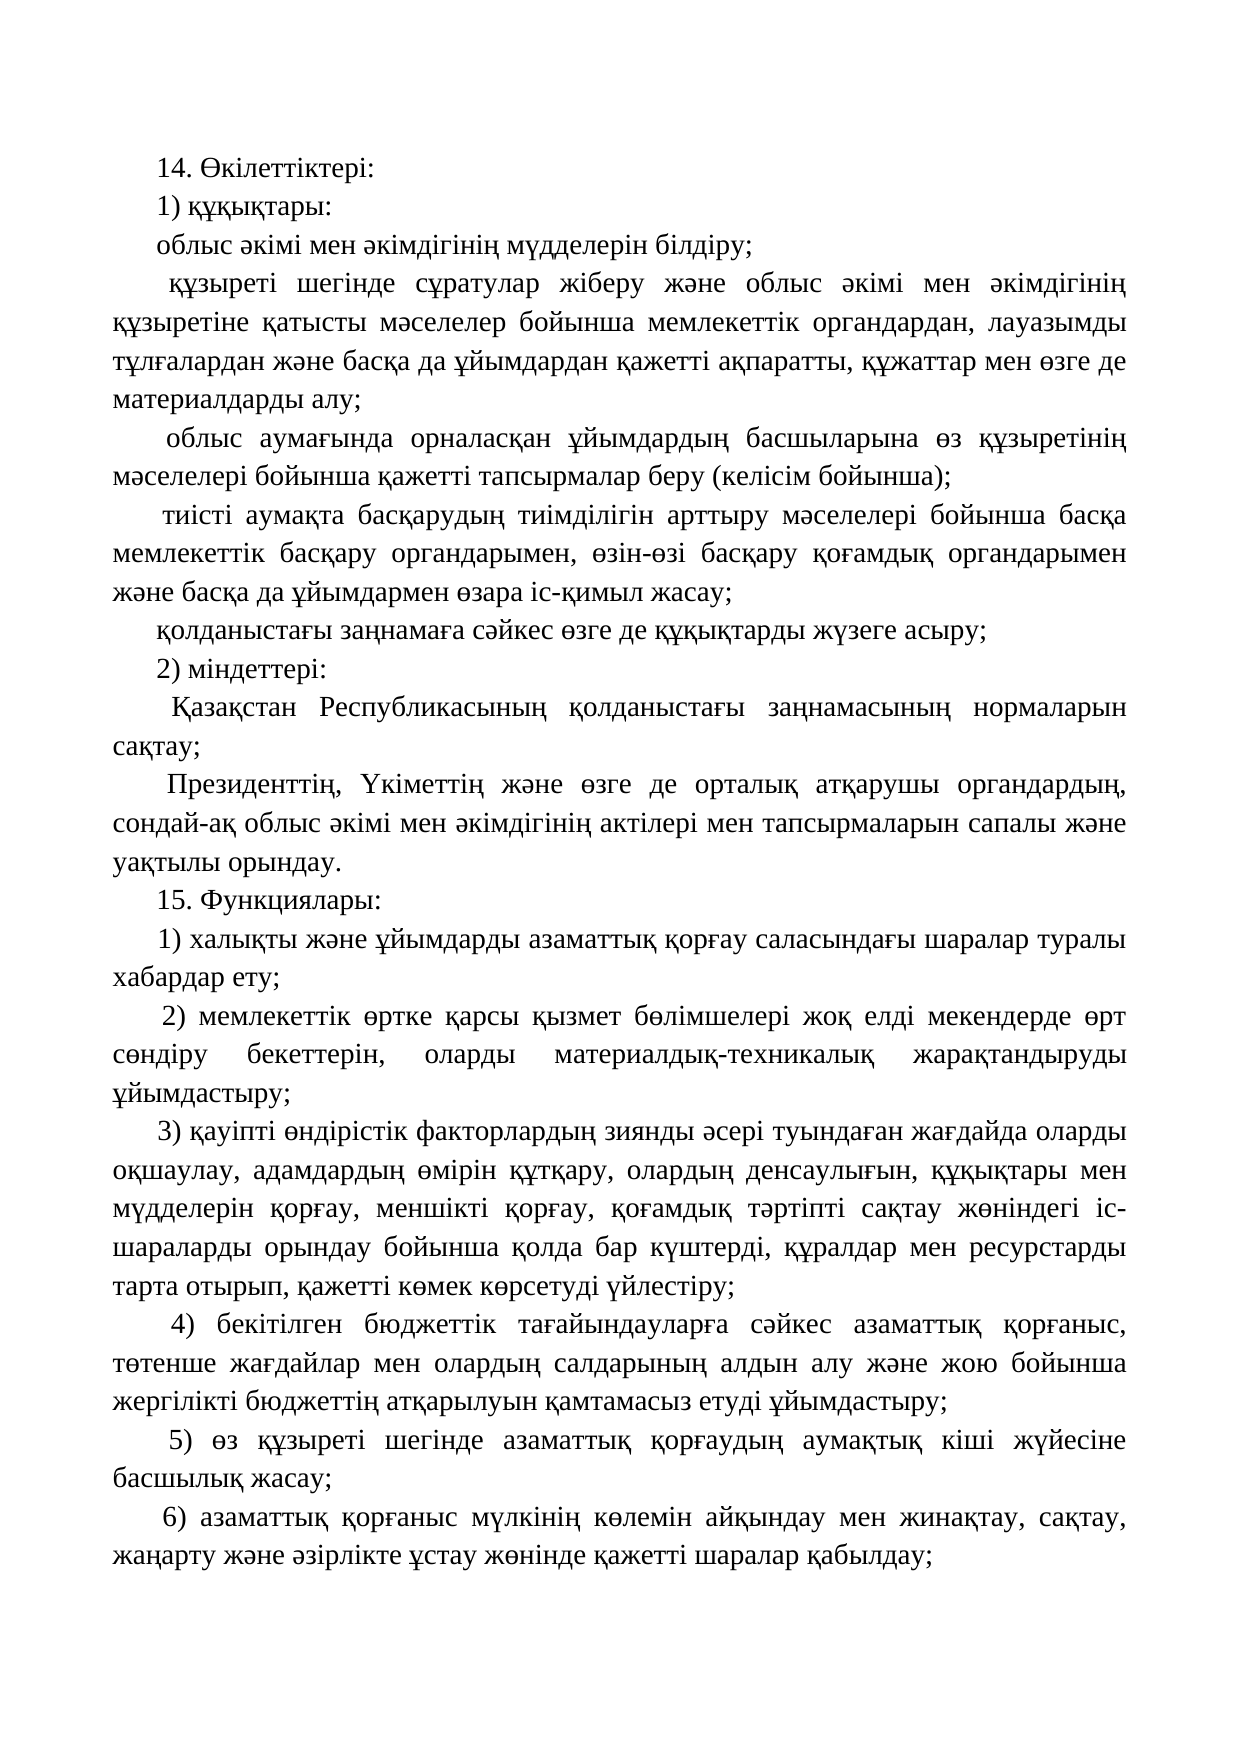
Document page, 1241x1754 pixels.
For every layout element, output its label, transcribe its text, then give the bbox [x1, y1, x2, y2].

text 2) міндеттері: [112, 651, 1128, 684]
text 6) азаматтық қорғаныс мүлкінің көлемін айқындау мен жинақтау, сақтау, жаңарту және әзірлікте ұстау жөнінде қажетті шаралар қабылдау; [112, 1499, 1128, 1571]
text 15. Функциялары: [112, 882, 1128, 916]
text 4) бекітілген бюджеттік тағайындауларға сәйкес азаматтық қорғаныс, төтенше жағдайлар мен олардың салдарының алдын алу және жою бойынша жергілікті бюджеттің атқарылуын қамтамасыз етуді ұйымдастыру; [112, 1306, 1128, 1417]
text тиісті аумақта басқарудың тиімділігін арттыру мәселелері бойынша басқа мемлекеттік басқару органдарымен, өзін-өзі басқару қоғамдық органдарымен және басқа да ұйымдармен өзара іс-қимыл жасау; [112, 497, 1128, 607]
text құзыреті шегінде сұратулар жіберу және облыс әкімі мен әкімдігінің құзыретіне қатысты мәселелер бойынша мемлекеттік органдардан, лауазымды тұлғалардан және басқа да ұйымдардан қажетті ақпаратты, құжаттар мен өзге де материалдарды алу; [112, 266, 1128, 415]
text 3) қауіпті өндірістік факторлардың зиянды әсері туындаған жағдайда оларды оқшаулау, адамдардың өмірін құтқару, олардың денсаулығын, құқықтары мен мүдделерін қорғау, меншікті қорғау, қоғамдық тәртіпті сақтау жөніндегі іс-шараларды орындау бойынша қолда бар күштерді, құралдар мен ресурстарды тарта отырып, қажетті көмек көрсетуді үйлестіру; [112, 1113, 1128, 1301]
text 1) халықты және ұйымдарды азаматтық қорғау саласындағы шаралар туралы хабардар ету; [112, 921, 1128, 993]
text Президенттің, Үкіметтің және өзге де орталық атқарушы органдардың, сондай-ақ облыс әкімі мен әкімдігінің актілері мен тапсырмаларын сапалы және уақтылы орындау. [112, 767, 1128, 877]
text 5) өз құзыреті шегінде азаматтық қорғаудың аумақтық кіші жүйесіне басшылық жасау; [112, 1422, 1128, 1494]
text қолданыстағы заңнамаға сәйкес өзге де құқықтарды жүзеге асыру; [112, 612, 1128, 646]
text 14. Өкілеттіктері: [112, 150, 1128, 183]
text 1) құқықтары: [112, 188, 1128, 222]
text облыс әкімі мен әкімдігінің мүдделерін білдіру; [112, 227, 1128, 261]
text облыс аумағында орналасқан ұйымдардың басшыларына өз құзыретінің мәселелері бойынша қажетті тапсырмалар беру (келісім бойынша); [112, 420, 1128, 492]
text 2) мемлекеттік өртке қарсы қызмет бөлімшелері жоқ елді мекендерде өрт сөндіру бекеттерін, оларды материалдық-техникалық жарақтандыруды ұйымдастыру; [112, 998, 1128, 1108]
text Қазақстан Республикасының қолданыстағы заңнамасының нормаларын сақтау; [112, 689, 1128, 762]
